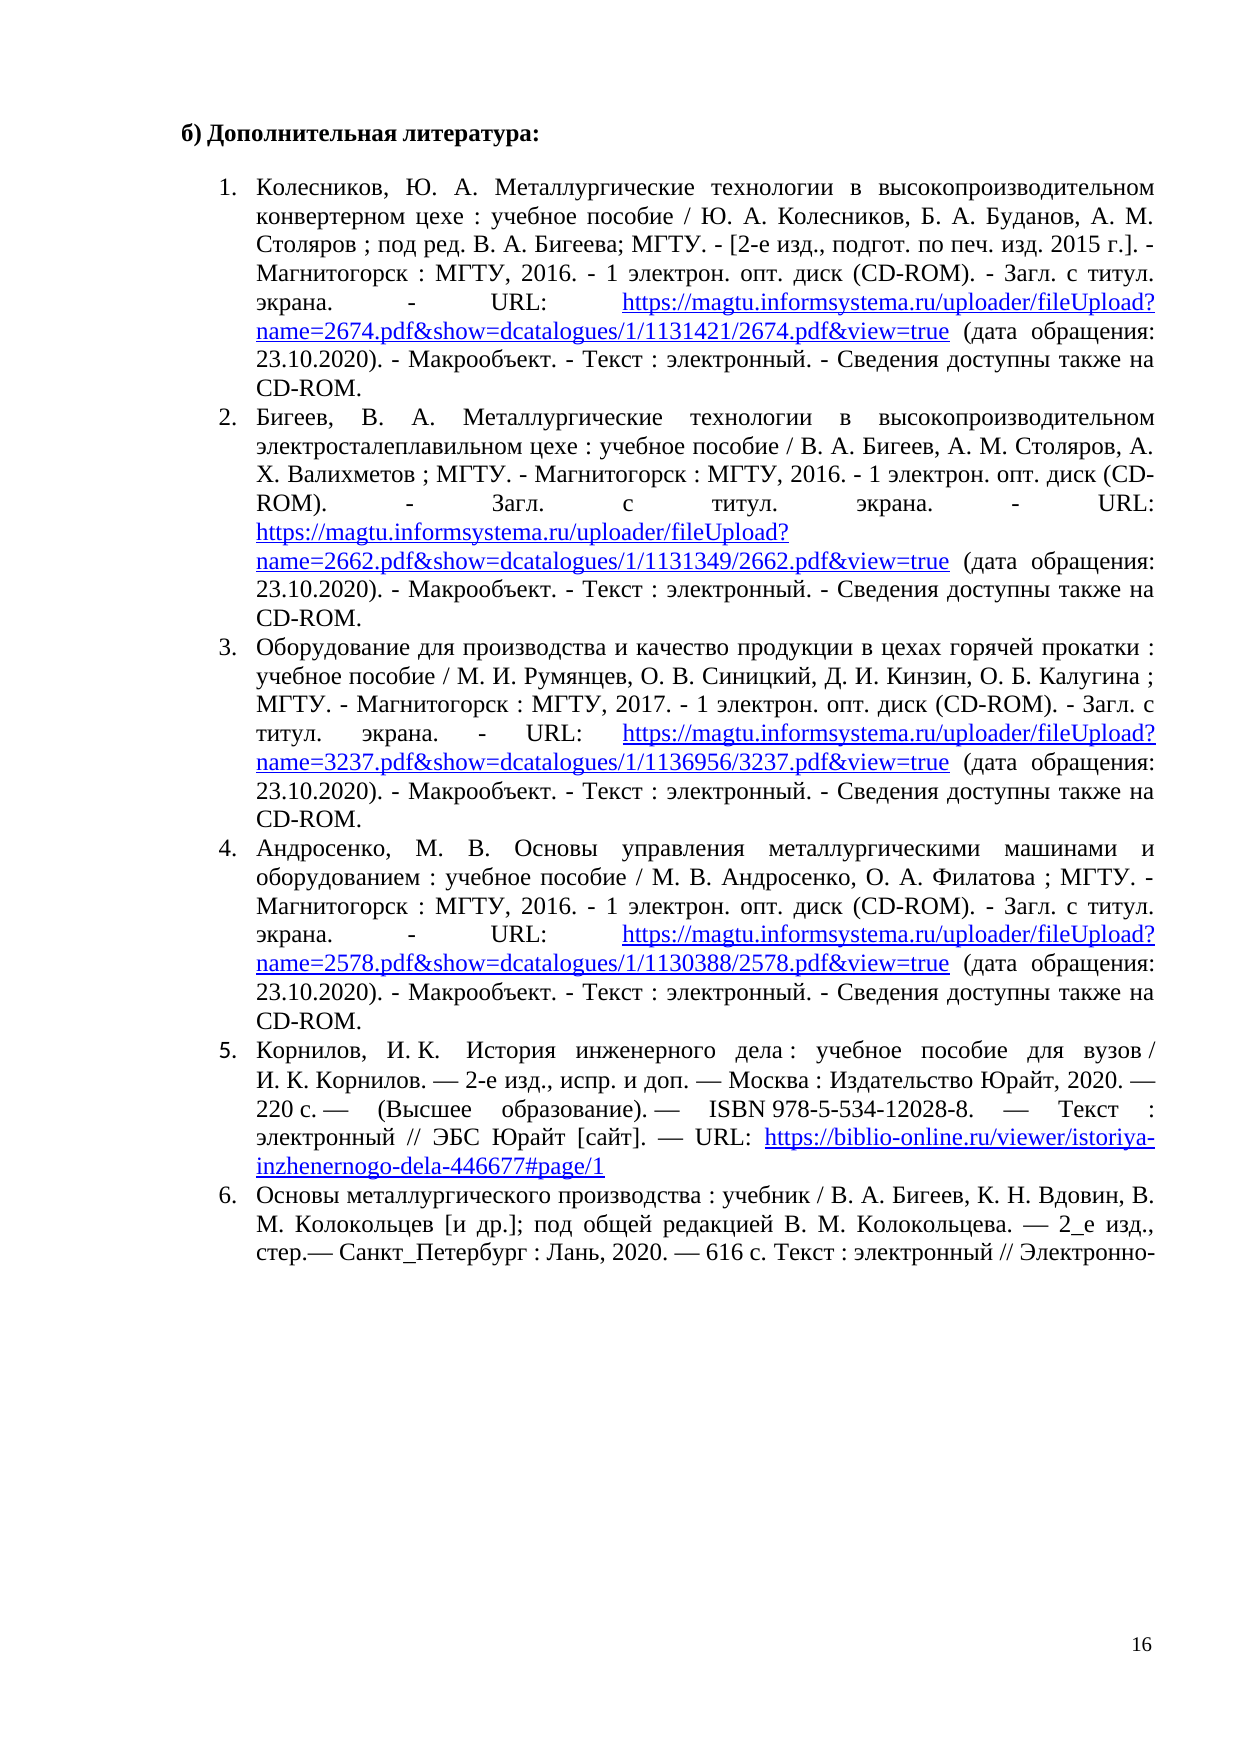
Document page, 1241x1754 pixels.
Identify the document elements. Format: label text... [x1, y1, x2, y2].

table_cell б) Дополнительная литература: Колесников, Ю. А. Металлургические технологии в высокопроизводительном конвертерном цехе : учебное пособие / Ю. А. Колесников, Б. А. Буданов, А. М. Столяров ; под ред. В. А. Бигеева; МГТУ. - [2-е изд., подгот. по печ. изд. 2015 г.]. - Магнитогорск : МГТУ, 2016. - 1 электрон. опт. диск (CD-ROM). - Загл. с титул. экрана. - URL: https://magtu.informsystema.ru/uploader/fileUpload?name=2674.pdf&show=dcatalogues/1/1131421/2674.pdf&view=true (дата обращения: 23.10.2020). - Макрообъект. - Текст : электронный. - Сведения доступны также на CD-ROM. Бигеев, В. А. Металлургические технологии в высокопроизводительном электросталеплавильном цехе : учебное пособие / В. А. Бигеев, А. М. Столяров, А. Х. Валихметов ; МГТУ. - Магнитогорск : МГТУ, 2016. - 1 электрон. опт. диск (CD-ROM). - Загл. с титул. экрана. - URL: https://magtu.informsystema.ru/uploader/fileUpload?name=2662.pdf&show=dcatalogues/1/1131349/2662.pdf&view=true (дата обращения: 23.10.2020). - Макрообъект. - Текст : электронный. - Сведения доступны также на CD-ROM. Оборудование для производства и качество продукции в цехах горячей прокатки : учебное пособие / М. И. Румянцев, О. В. Синицкий, Д. И. Кинзин, О. Б. Калугина ; МГТУ. - Магнитогорск : МГТУ, 2017. - 1 электрон. опт. диск (CD-ROM). - Загл. с титул. экрана. - URL: https://magtu.informsystema.ru/uploader/fileUpload?name=3237.pdf&show=dcatalogues/1/1136956/3237.pdf&view=true (дата обращения: 23.10.2020). - Макрообъект. - Текст : электронный. - Сведения доступны также на CD-ROM. Андросенко, М. В. Основы управления металлургическими машинами и оборудованием : учебное пособие / М. В. Андросенко, О. А. Филатова ; МГТУ. - Магнитогорск : МГТУ, 2016. - 1 электрон. опт. диск (CD-ROM). - Загл. с титул. экрана. - URL: https://magtu.informsystema.ru/uploader/fileUpload?name=2578.pdf&show=dcatalogues/1/1130388/2578.pdf&view=true (дата обращения: 23.10.2020). - Макрообъект. - Текст : электронный. - Сведения доступны также на CD-ROM. Корнилов, И. К. История инженерного дела : учебное пособие для вузов / И. К. Корнилов. — 2-е изд., испр. и доп. — Москва : Издательство Юрайт, 2020. — 220 с. — (Высшее образование). — ISBN 978-5-534-12028-8. — Текст : электронный // ЭБС Юрайт [сайт]. — URL: https://biblio-online.ru/viewer/istoriya-inzhenernogo-dela-446677#page/1 Основы металлургического производства : учебник / В. А. Бигеев, К. Н. Вдовин, В. М. Колокольцев [и др.]; под общей редакцией В. М. Колокольцева. — 2_е изд., стер.— Санкт_Петербург : Лань, 2020. — 616 с. Текст : электронный // Электронно-библиотечная система «Лань» : [сайт]. — URL: https://e.lanbook.com/reader/book/129223/#2 [177, 118, 1159, 1270]
